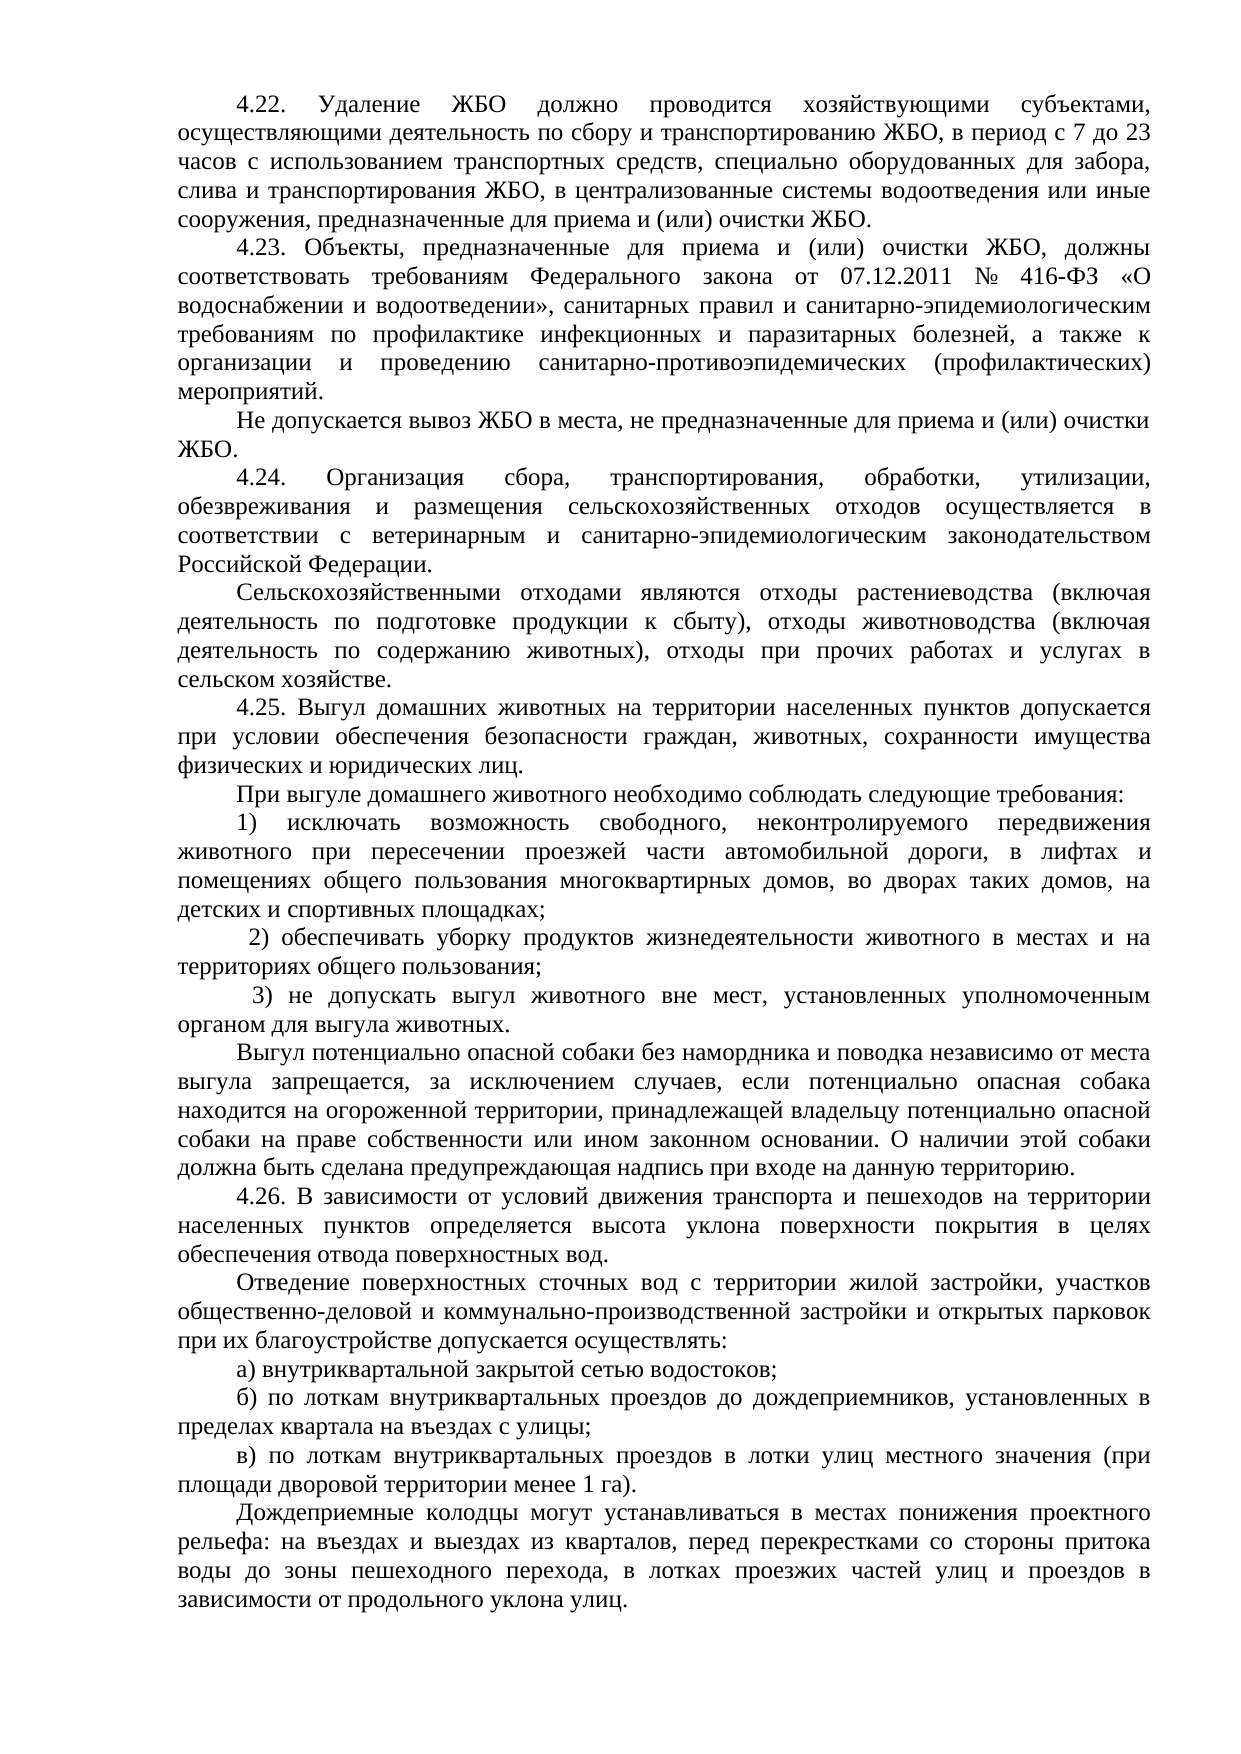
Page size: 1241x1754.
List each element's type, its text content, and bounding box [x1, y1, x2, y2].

text а) внутриквартальной закрытой сетью водостоков; [177, 1354, 1152, 1382]
text 4.22. Удаление ЖБО должно проводится хозяйствующими субъектами, осуществляющими деятельность по сбору и транспортированию ЖБО, в период с 7 до 23 часов с использованием транспортных средств, специально оборудованных для забора, слива и транспортирования ЖБО, в централизованные системы водоотведения или иные сооружения, предназначенные для приема и (или) очистки ЖБО. [177, 89, 1152, 232]
text 3) не допускать выгул животного вне мест, установленных уполномоченным органом для выгула животных. [177, 980, 1152, 1037]
text 4.24. Организация сбора, транспортирования, обработки, утилизации, обезвреживания и размещения сельскохозяйственных отходов осуществляется в соответствии с ветеринарным и санитарно-эпидемиологическим законодательством Российской Федерации. [177, 462, 1152, 577]
text 2) обеспечивать уборку продуктов жизнедеятельности животного в местах и на территориях общего пользования; [177, 922, 1152, 980]
text Сельскохозяйственными отходами являются отходы растениеводства (включая деятельность по подготовке продукции к сбыту), отходы животноводства (включая деятельность по содержанию животных), отходы при прочих работах и услугах в сельском хозяйстве. [177, 577, 1152, 692]
text При выгуле домашнего животного необходимо соблюдать следующие требования: [177, 779, 1152, 807]
text б) по лоткам внутриквартальных проездов до дождеприемников, установленных в пределах квартала на въездах с улицы; [177, 1382, 1152, 1440]
text Отведение поверхностных сточных вод с территории жилой застройки, участков общественно-деловой и коммунально-производственной застройки и открытых парковок при их благоустройстве допускается осуществлять: [177, 1267, 1152, 1354]
text Не допускается вывоз ЖБО в места, не предназначенные для приема и (или) очистки ЖБО. [177, 405, 1152, 462]
text Дождеприемные колодцы могут устанавливаться в местах понижения проектного рельефа: на въездах и выездах из кварталов, перед перекрестками со стороны притока воды до зоны пешеходного перехода, в лотках проезжих частей улиц и проездов в зависимости от продольного уклона улиц. [177, 1497, 1152, 1612]
text 4.26. В зависимости от условий движения транспорта и пешеходов на территории населенных пунктов определяется высота уклона поверхности покрытия в целях обеспечения отвода поверхностных вод. [177, 1181, 1152, 1267]
text в) по лоткам внутриквартальных проездов в лотки улиц местного значения (при площади дворовой территории менее 1 га). [177, 1440, 1152, 1497]
text Выгул потенциально опасной собаки без намордника и поводка независимо от места выгула запрещается, за исключением случаев, если потенциально опасная собака находится на огороженной территории, принадлежащей владельцу потенциально опасной собаки на праве собственности или ином законном основании. О наличии этой собаки должна быть сделана предупреждающая надпись при входе на данную территорию. [177, 1037, 1152, 1181]
text 1) исключать возможность свободного, неконтролируемого передвижения животного при пересечении проезжей части автомобильной дороги, в лифтах и помещениях общего пользования многоквартирных домов, во дворах таких домов, на детских и спортивных площадках; [177, 807, 1152, 922]
text 4.25. Выгул домашних животных на территории населенных пунктов допускается при условии обеспечения безопасности граждан, животных, сохранности имущества физических и юридических лиц. [177, 692, 1152, 779]
text 4.23. Объекты, предназначенные для приема и (или) очистки ЖБО, должны соответствовать требованиям Федерального закона от 07.12.2011 № 416-ФЗ «О водоснабжении и водоотведении», санитарных правил и санитарно-эпидемиологическим требованиям по профилактике инфекционных и паразитарных болезней, а также к организации и проведению санитарно-противоэпидемических (профилактических) мероприятий. [177, 232, 1152, 405]
